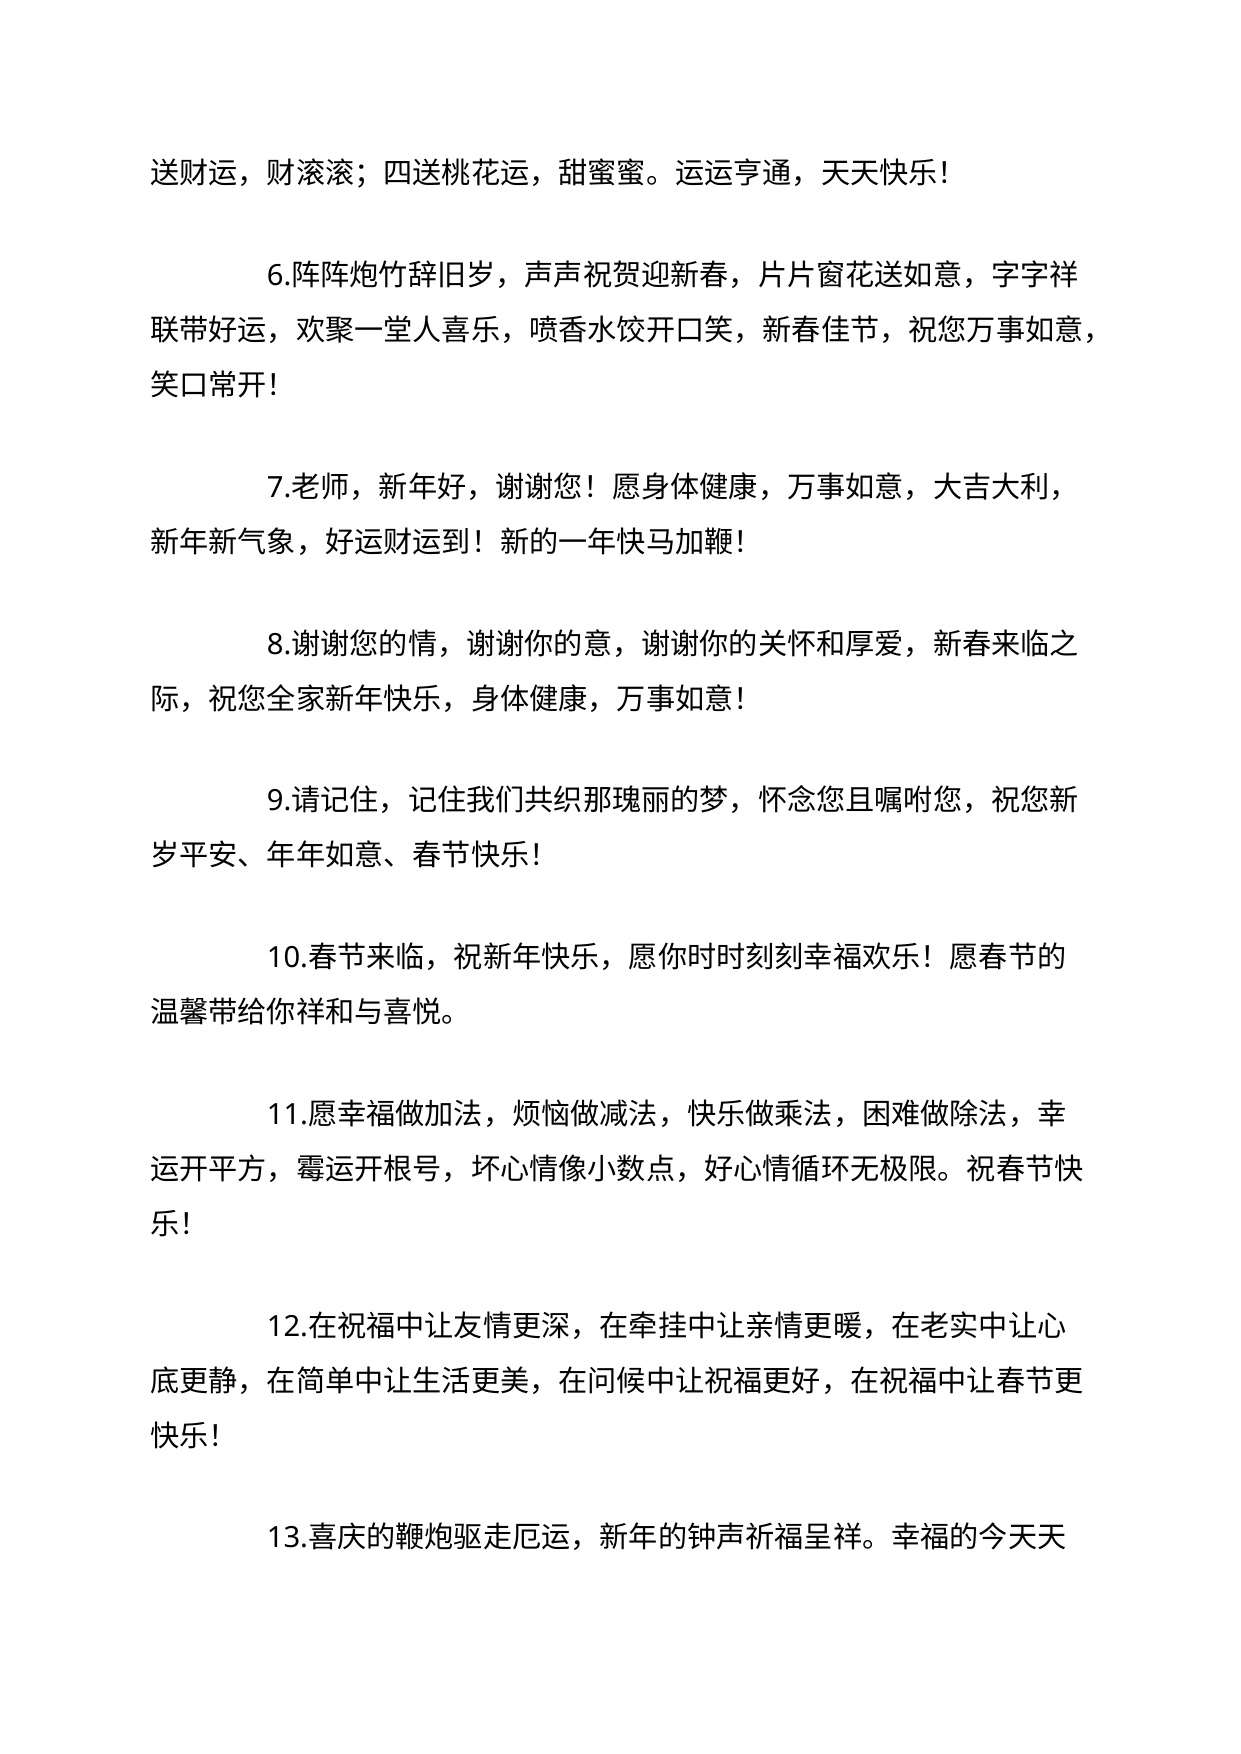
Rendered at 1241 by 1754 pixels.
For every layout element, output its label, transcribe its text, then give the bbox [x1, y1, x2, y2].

text 8.谢谢您的情，谢谢你的意，谢谢你的关怀和厚爱，新春来临之际，祝您全家新年快乐，身体健康，万事如意！ [150, 620, 1090, 717]
text 12.在祝福中让友情更深，在牵挂中让亲情更暖，在老实中让心底更静，在简单中让生活更美，在问候中让祝福更好，在祝福中让春节更快乐！ [150, 1302, 1090, 1454]
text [150, 150, 1090, 192]
text 6.阵阵炮竹辞旧岁，声声祝贺迎新春，片片窗花送如意，字字祥联带好运，欢聚一堂人喜乐，喷香水饺开口笑，新春佳节，祝您万事如意，笑口常开！ [150, 252, 1090, 404]
text 7.老师，新年好，谢谢您！愿身体健康，万事如意，大吉大利，新年新气象，好运财运到！新的一年快马加鞭！ [150, 463, 1090, 561]
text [150, 1514, 1090, 1556]
text 11.愿幸福做加法，烦恼做减法，快乐做乘法，困难做除法，幸运开平方，霉运开根号，坏心情像小数点，好心情循环无极限。祝春节快乐！ [150, 1091, 1090, 1243]
text 10.春节来临，祝新年快乐，愿你时时刻刻幸福欢乐！愿春节的温馨带给你祥和与喜悦。 [150, 934, 1090, 1031]
text 9.请记住，记住我们共织那瑰丽的梦，怀念您且嘱咐您，祝您新岁平安、年年如意、春节快乐！ [150, 777, 1090, 874]
